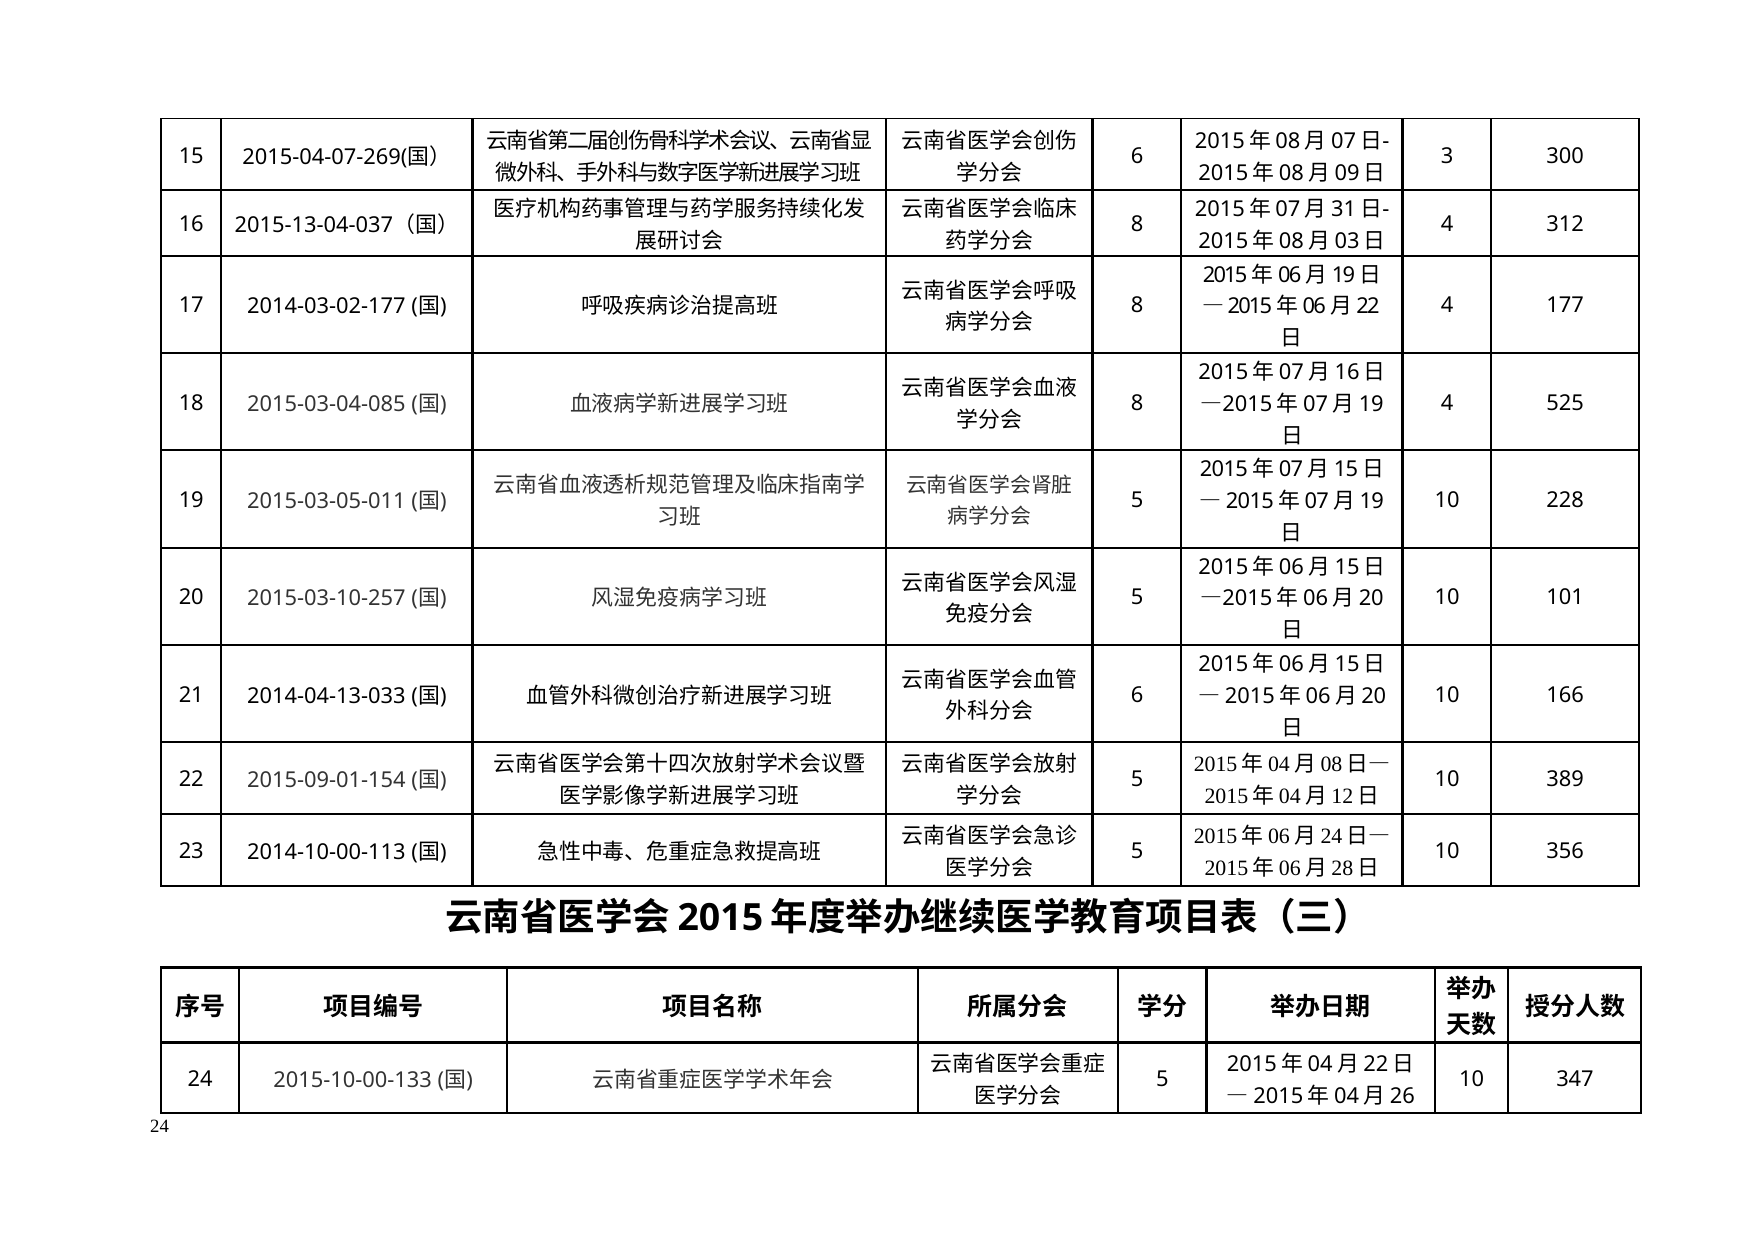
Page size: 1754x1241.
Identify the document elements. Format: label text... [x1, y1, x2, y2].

table_header 举办天数 [1436, 969, 1507, 1041]
table_cell 525 [1492, 354, 1638, 449]
table_cell 300 [1492, 119, 1638, 189]
table_cell 云南省血液透析规范管理及临床指南学习班 [474, 451, 885, 547]
table_cell 8 [1094, 191, 1180, 255]
table_cell 2014-03-02-177 (国) [222, 257, 471, 352]
table_cell 2015年06月19日 — 2015年06月22日 [1182, 257, 1401, 352]
table_cell 5 [1094, 743, 1180, 812]
table_header 授分人数 [1509, 969, 1640, 1041]
table_cell 21 [162, 646, 220, 741]
table_cell 2015年07月31日-2015年08月03日 [1182, 191, 1401, 255]
table_cell 23 [162, 815, 220, 885]
table_cell 云南省医学会放射学分会 [887, 743, 1091, 812]
table_cell 云南省医学会第十四次放射学术会议暨医学影像学新进展学习班 [474, 743, 885, 812]
table_cell 云南省医学会急诊医学分会 [887, 815, 1091, 885]
table_cell 10 [1404, 646, 1490, 741]
table_cell 2015-10-00-133 (国) [240, 1044, 506, 1112]
table_cell 356 [1492, 815, 1638, 885]
table_cell 16 [162, 191, 220, 255]
table_cell 6 [1094, 646, 1180, 741]
table_cell 4 [1404, 191, 1490, 255]
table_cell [1208, 1044, 1434, 1112]
table_cell 云南省重症医学学术年会 [508, 1044, 917, 1112]
table_cell 10 [1404, 451, 1490, 547]
table_cell 云南省医学会血液学分会 [887, 354, 1091, 449]
table_cell 347 [1509, 1044, 1640, 1112]
table_cell 血液病学新进展学习班 [474, 354, 885, 449]
table_cell 228 [1492, 451, 1638, 547]
table_cell 22 [162, 743, 220, 812]
table_cell 风湿免疫病学习班 [474, 549, 885, 644]
table_cell 4 [1404, 257, 1490, 352]
table_cell 24 [162, 1044, 238, 1112]
table_cell 101 [1492, 549, 1638, 644]
table_cell 呼吸疾病诊治提高班 [474, 257, 885, 352]
table_cell 血管外科微创治疗新进展学习班 [474, 646, 885, 741]
table_cell 177 [1492, 257, 1638, 352]
table_cell 10 [1404, 549, 1490, 644]
table_cell 2015年07月16日—2015年07月19日 [1182, 354, 1401, 449]
table_cell 5 [1094, 451, 1180, 547]
table_cell 2015-03-05-011 (国) [222, 451, 471, 547]
table_cell 云南省医学会血管外科分会 [887, 646, 1091, 741]
table_cell 云南省医学会呼吸病学分会 [887, 257, 1091, 352]
table_cell 8 [1094, 354, 1180, 449]
table_cell 2015-13-04-037（国） [222, 191, 471, 255]
table_cell 云南省医学会创伤学分会 [887, 119, 1091, 189]
table_header 举办日期 [1208, 969, 1434, 1041]
table_cell 20 [162, 549, 220, 644]
table_cell 17 [162, 257, 220, 352]
table_cell 医疗机构药事管理与药学服务持续化发展研讨会 [474, 191, 885, 255]
table_cell 云南省医学会肾脏病学分会 [887, 451, 1091, 547]
table_cell 2014-04-13-033 (国) [222, 646, 471, 741]
table_cell 2015-03-10-257 (国) [222, 549, 471, 644]
table_cell 2015年08月07日-2015年08月09日 [1182, 119, 1401, 189]
table_cell 5 [1094, 549, 1180, 644]
table_cell 2015年07月15日 — 2015年07月19日 [1182, 451, 1401, 547]
table_header 项目名称 [508, 969, 917, 1041]
table_cell 8 [1094, 257, 1180, 352]
table_cell 18 [162, 354, 220, 449]
table_cell 10 [1436, 1044, 1507, 1112]
table_cell 2014-10-00-113 (国) [222, 815, 471, 885]
table_cell 10 [1404, 815, 1490, 885]
table_cell 3 [1404, 119, 1490, 189]
table_cell 云南省医学会重症医学分会 [919, 1044, 1117, 1112]
table_cell 312 [1492, 191, 1638, 255]
table_cell 2015-04-07-269(国） [222, 119, 471, 189]
table_cell 急性中毒、危重症急救提高班 [474, 815, 885, 885]
table_cell 5 [1119, 1044, 1205, 1112]
table_cell 5 [1094, 815, 1180, 885]
table_header 所属分会 [919, 969, 1117, 1041]
table_cell 10 [1404, 743, 1490, 812]
table_cell 云南省第二届创伤骨科学术会议、云南省显微外科、手外科与数字医学新进展学习班 [474, 119, 885, 189]
table_cell 云南省医学会风湿免疫分会 [887, 549, 1091, 644]
table_header 学分 [1119, 969, 1205, 1041]
table_header 序号 [162, 969, 238, 1041]
table_header 项目编号 [240, 969, 506, 1041]
table_cell 4 [1404, 354, 1490, 449]
table_cell 389 [1492, 743, 1638, 812]
table_cell 2015年04月08日— 2015年04月12日 [1182, 743, 1401, 812]
table_cell 2015年06月15日—2015年06月20日 [1182, 549, 1401, 644]
table_cell 2015年06月24日— 2015年06月28日 [1182, 815, 1401, 885]
table_cell 6 [1094, 119, 1180, 189]
text 云南省医学会2015年度举办继续医学教育项目表（三） [150, 887, 1665, 941]
table_cell 19 [162, 451, 220, 547]
table_cell 2015年06月15日— 2015年06月20日 [1182, 646, 1401, 741]
table_cell 166 [1492, 646, 1638, 741]
table_cell 云南省医学会临床药学分会 [887, 191, 1091, 255]
table_cell 2015-03-04-085 (国) [222, 354, 471, 449]
table_cell 15 [162, 119, 220, 189]
table_cell 2015-09-01-154 (国) [222, 743, 471, 812]
